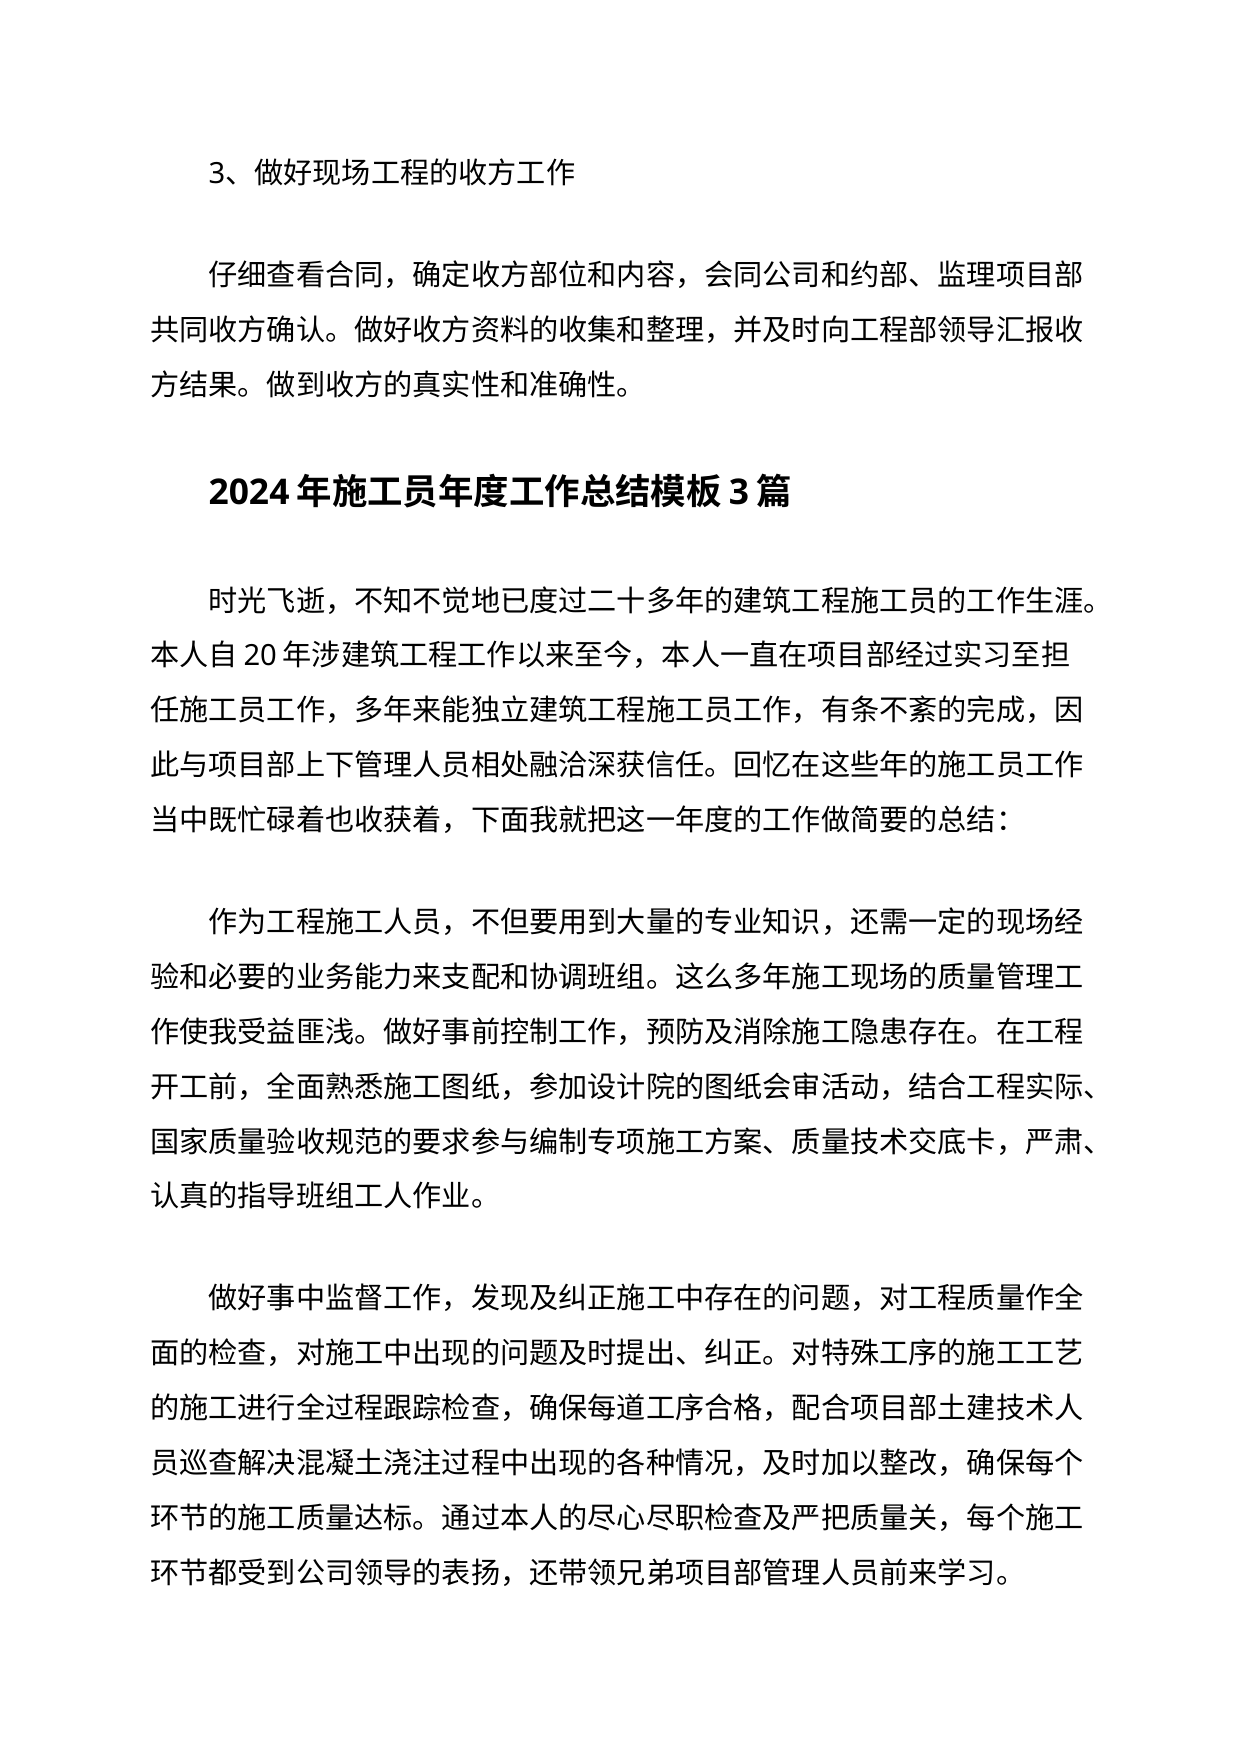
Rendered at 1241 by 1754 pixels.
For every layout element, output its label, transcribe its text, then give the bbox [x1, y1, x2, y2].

text 做好事中监督工作，发现及纠正施工中存在的问题，对工程质量作全面的检查，对施工中出现的问题及时提出、纠正。对特殊工序的施工工艺的施工进行全过程跟踪检查，确保每道工序合格，配合项目部土建技术人员巡查解决混凝土浇注过程中出现的各种情况，及时加以整改，确保每个环节的施工质量达标。通过本人的尽心尽职检查及严把质量关，每个施工环节都受到公司领导的表扬，还带领兄弟项目部管理人员前来学习。 [150, 1275, 1090, 1592]
text 2024年施工员年度工作总结模板3篇 [150, 463, 1090, 515]
text 仔细查看合同，确定收方部位和内容，会同公司和约部、监理项目部共同收方确认。做好收方资料的收集和整理，并及时向工程部领导汇报收方结果。做到收方的真实性和准确性。 [150, 252, 1090, 404]
text 3、做好现场工程的收方工作 [150, 150, 1090, 192]
text 时光飞逝，不知不觉地已度过二十多年的建筑工程施工员的工作生涯。本人自20年涉建筑工程工作以来至今，本人一直在项目部经过实习至担任施工员工作，多年来能独立建筑工程施工员工作，有条不紊的完成，因此与项目部上下管理人员相处融洽深获信任。回忆在这些年的施工员工作当中既忙碌着也收获着，下面我就把这一年度的工作做简要的总结： [150, 577, 1090, 839]
text 作为工程施工人员，不但要用到大量的专业知识，还需一定的现场经验和必要的业务能力来支配和协调班组。这么多年施工现场的质量管理工作使我受益匪浅。做好事前控制工作，预防及消除施工隐患存在。在工程开工前，全面熟悉施工图纸，参加设计院的图纸会审活动，结合工程实际、国家质量验收规范的要求参与编制专项施工方案、质量技术交底卡，严肃、认真的指导班组工人作业。 [150, 898, 1090, 1215]
